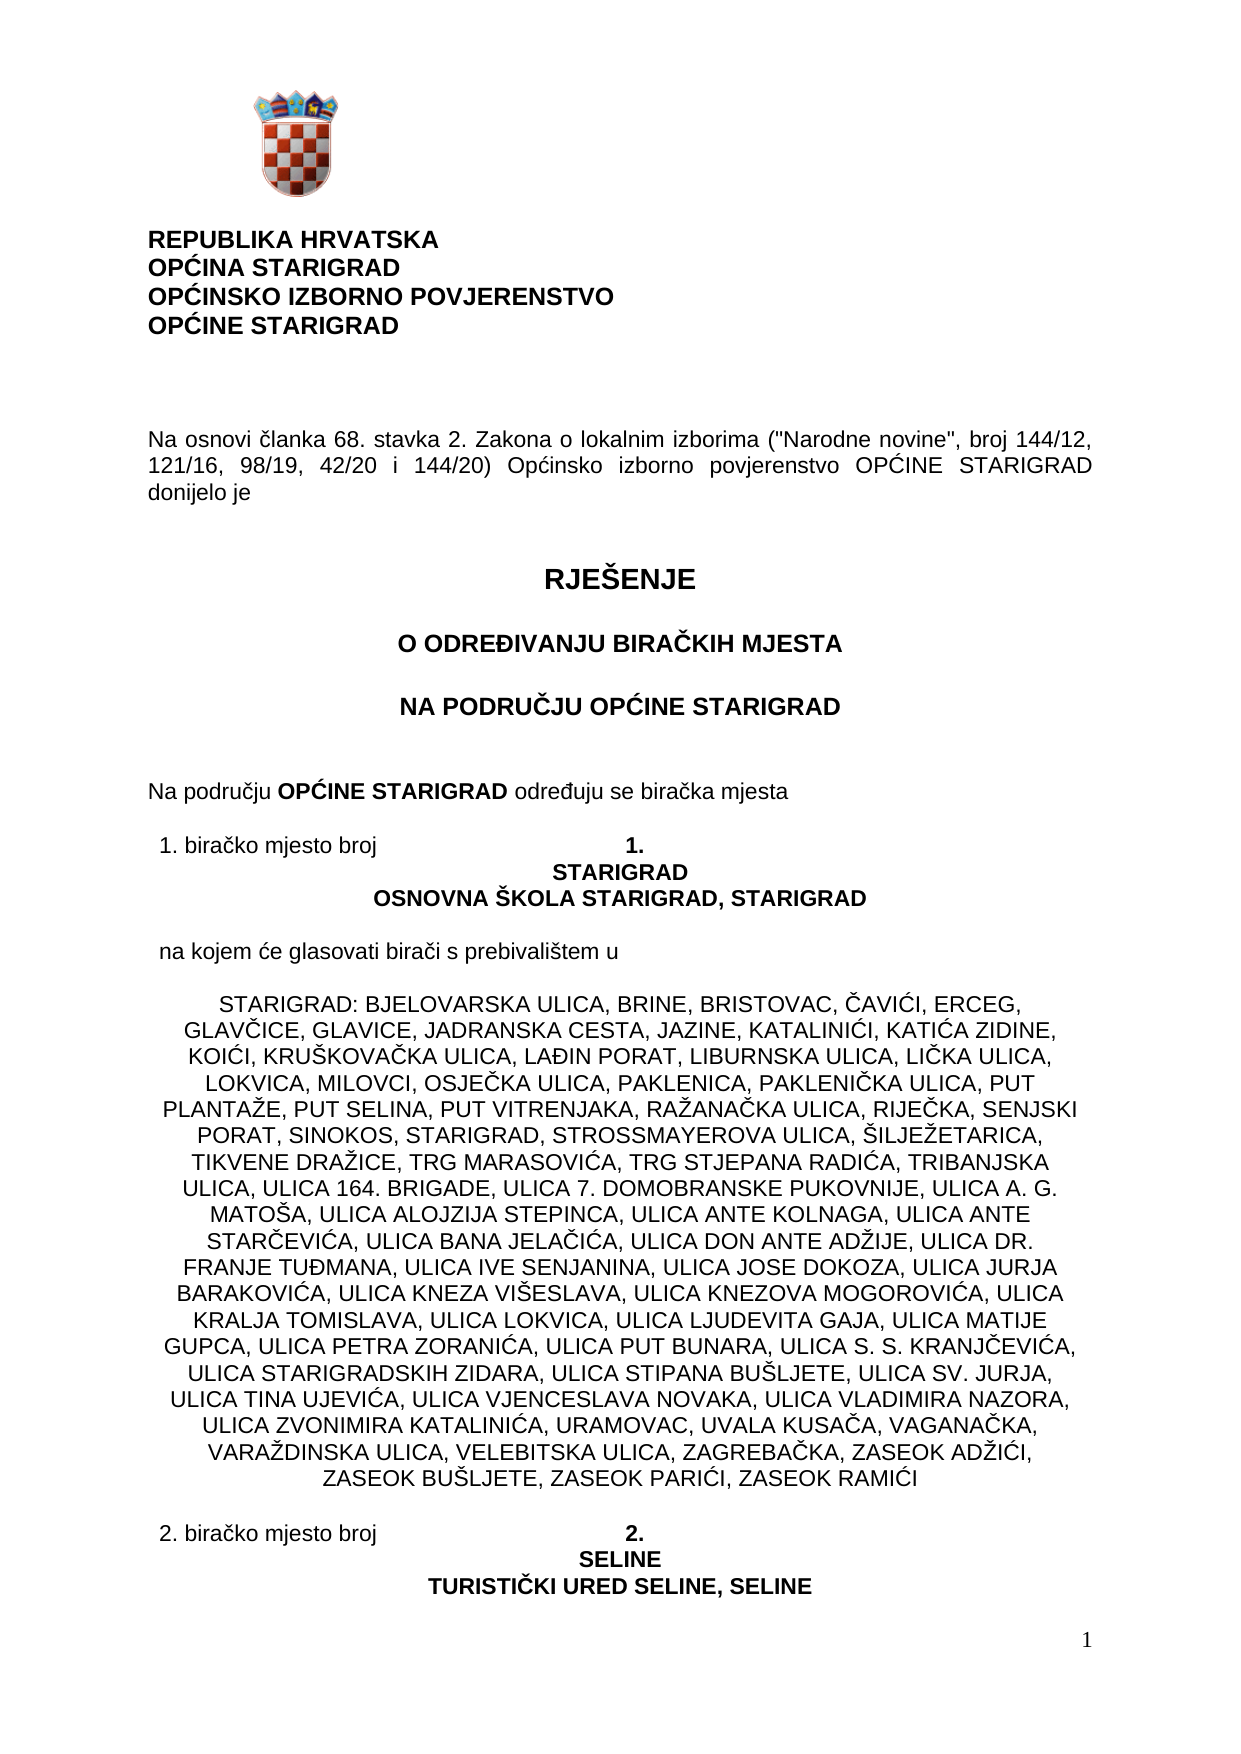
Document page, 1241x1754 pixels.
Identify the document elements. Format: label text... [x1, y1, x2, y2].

text OPĆINA STARIGRAD [148, 253, 783, 282]
text O ODREĐIVANJU BIRAČKIH MJESTA [148, 629, 1093, 658]
text Na osnovi članka 68. stavka 2. Zakona o lokalnim izborima ("Narodne novine", broj 144/12, 121/16, 98/19, 42/20 i 144/20) Općinsko izborno povjerenstvo OPĆINE STARIGRAD donijelo je [148, 426, 1093, 505]
text OPĆINE STARIGRAD [148, 311, 753, 339]
text OPĆINSKO IZBORNO POVJERENSTVO [148, 282, 812, 311]
picture [253, 90, 339, 197]
table_header 1. biračko mjesto broj 1. STARIGRAD OSNOVNA ŠKOLA STARIGRAD, STARIGRAD na kojem će glasovati birači s prebivalištem u STARIGRAD: BJELOVARSKA ULICA, BRINE, BRISTOVAC, ČAVIĆI, ERCEG, GLAVČICE, GLAVICE, JADRANSKA CESTA, JAZINE, KATALINIĆI, KATIĆA ZIDINE, KOIĆI, KRUŠKOVAČKA ULICA, LAĐIN PORAT, LIBURNSKA ULICA, LIČKA ULICA, LOKVICA, MILOVCI, OSJEČKA ULICA, PAKLENICA, PAKLENIČKA ULICA, PUT PLANTAŽE, PUT SELINA, PUT VITRENJAKA, RAŽANAČKA ULICA, RIJEČKA, SENJSKI PORAT, SINOKOS, STARIGRAD, STROSSMAYEROVA ULICA, ŠILJEŽETARICA, TIKVENE DRAŽICE, TRG MARASOVIĆA, TRG STJEPANA RADIĆA, TRIBANJSKA ULICA, ULICA 164. BRIGADE, ULICA 7. DOMOBRANSKE PUKOVNIJE, ULICA A. G. MATOŠA, ULICA ALOJZIJA STEPINCA, ULICA ANTE KOLNAGA, ULICA ANTE STARČEVIĆA, ULICA BANA JELAČIĆA, ULICA DON ANTE ADŽIJE, ULICA DR. FRANJE TUĐMANA, ULICA IVE SENJANINA, ULICA JOSE DOKOZA, ULICA JURJA BARAKOVIĆA, ULICA KNEZA VIŠESLAVA, ULICA KNEZOVA MOGOROVIĆA, ULICA KRALJA TOMISLAVA, ULICA LOKVICA, ULICA LJUDEVITA GAJA, ULICA MATIJE GUPCA, ULICA PETRA ZORANIĆA, ULICA PUT BUNARA, ULICA S. S. KRANJČEVIĆA, ULICA STARIGRADSKIH ZIDARA, ULICA STIPANA BUŠLJETE, ULICA SV. JURJA, ULICA TINA UJEVIĆA, ULICA VJENCESLAVA NOVAKA, ULICA VLADIMIRA NAZORA, ULICA ZVONIMIRA KATALINIĆA, URAMOVAC, UVALA KUSAČA, VAGANAČKA, VARAŽDINSKA ULICA, VELEBITSKA ULICA, ZAGREBAČKA, ZASEOK ADŽIĆI, ZASEOK BUŠLJETE, ZASEOK PARIĆI, ZASEOK RAMIĆI [148, 833, 1093, 1520]
text REPUBLIKA HRVATSKA [148, 224, 679, 253]
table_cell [148, 1520, 1093, 1599]
text NA PODRUČJU OPĆINE STARIGRAD [148, 692, 1093, 721]
text Na području OPĆINE STARIGRAD određuju se biračka mjesta [148, 778, 1093, 804]
text RJEŠENJE [148, 562, 1093, 596]
